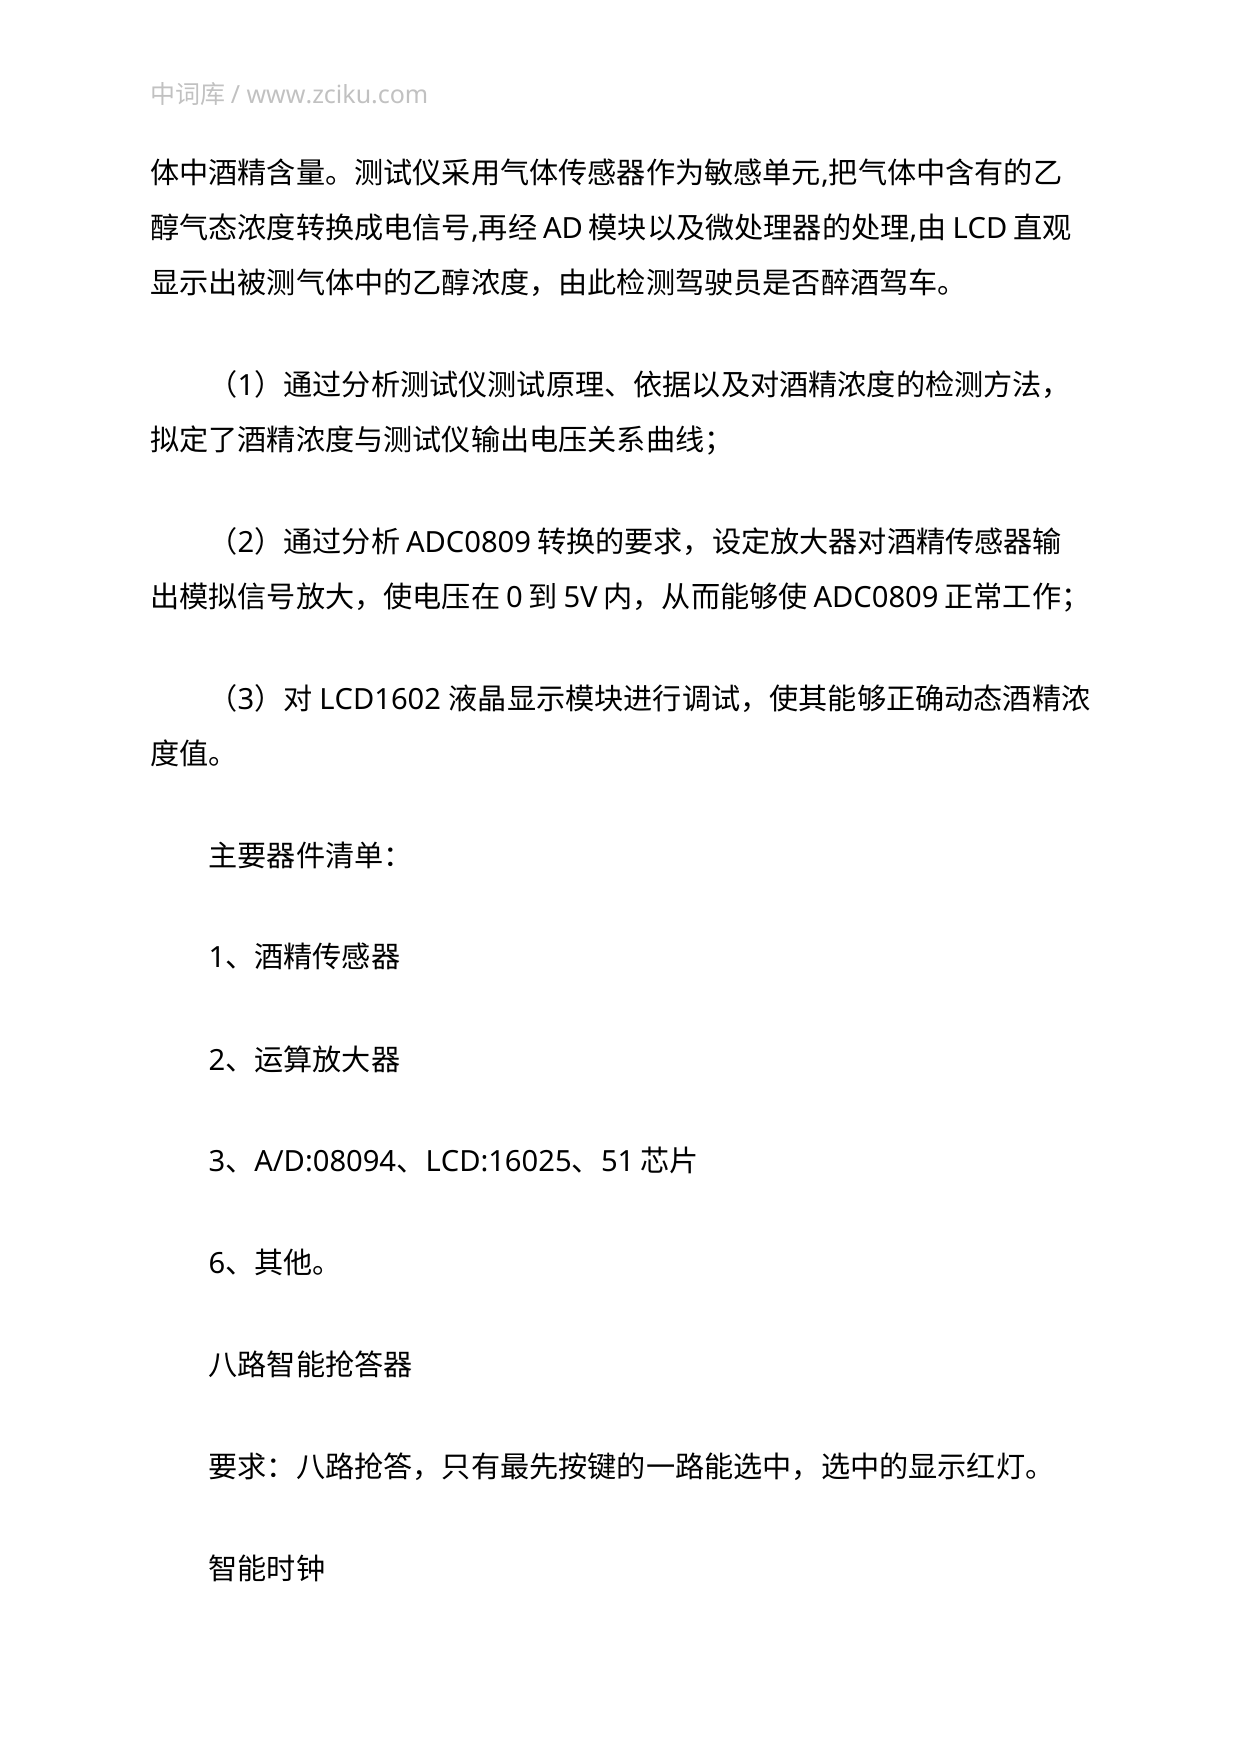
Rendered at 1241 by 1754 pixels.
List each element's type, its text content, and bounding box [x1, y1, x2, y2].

text 2、运算放大器 [150, 1036, 1090, 1078]
text 1、酒精传感器 [150, 934, 1090, 976]
text （2）通过分析ADC0809转换的要求，设定放大器对酒精传感器输出模拟信号放大，使电压在0到5V内，从而能够使ADC0809正常工作； [150, 518, 1090, 616]
text 3、A/D:08094、LCD:16025、51芯片 [150, 1138, 1090, 1180]
text （3）对 LCD1602 液晶显示模块进行调试，使其能够正确动态酒精浓度值。 [150, 676, 1090, 773]
text 智能时钟 [150, 1546, 1090, 1588]
text （1）通过分析测试仪测试原理、依据以及对酒精浓度的检测方法，拟定了酒精浓度与测试仪输出电压关系曲线； [150, 362, 1090, 459]
text 八路智能抢答器 [150, 1342, 1090, 1384]
text 6、其他。 [150, 1240, 1090, 1282]
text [150, 150, 1090, 302]
text 主要器件清单： [150, 832, 1090, 874]
text 要求：八路抢答，只有最先按键的一路能选中，选中的显示红灯。 [150, 1444, 1090, 1486]
